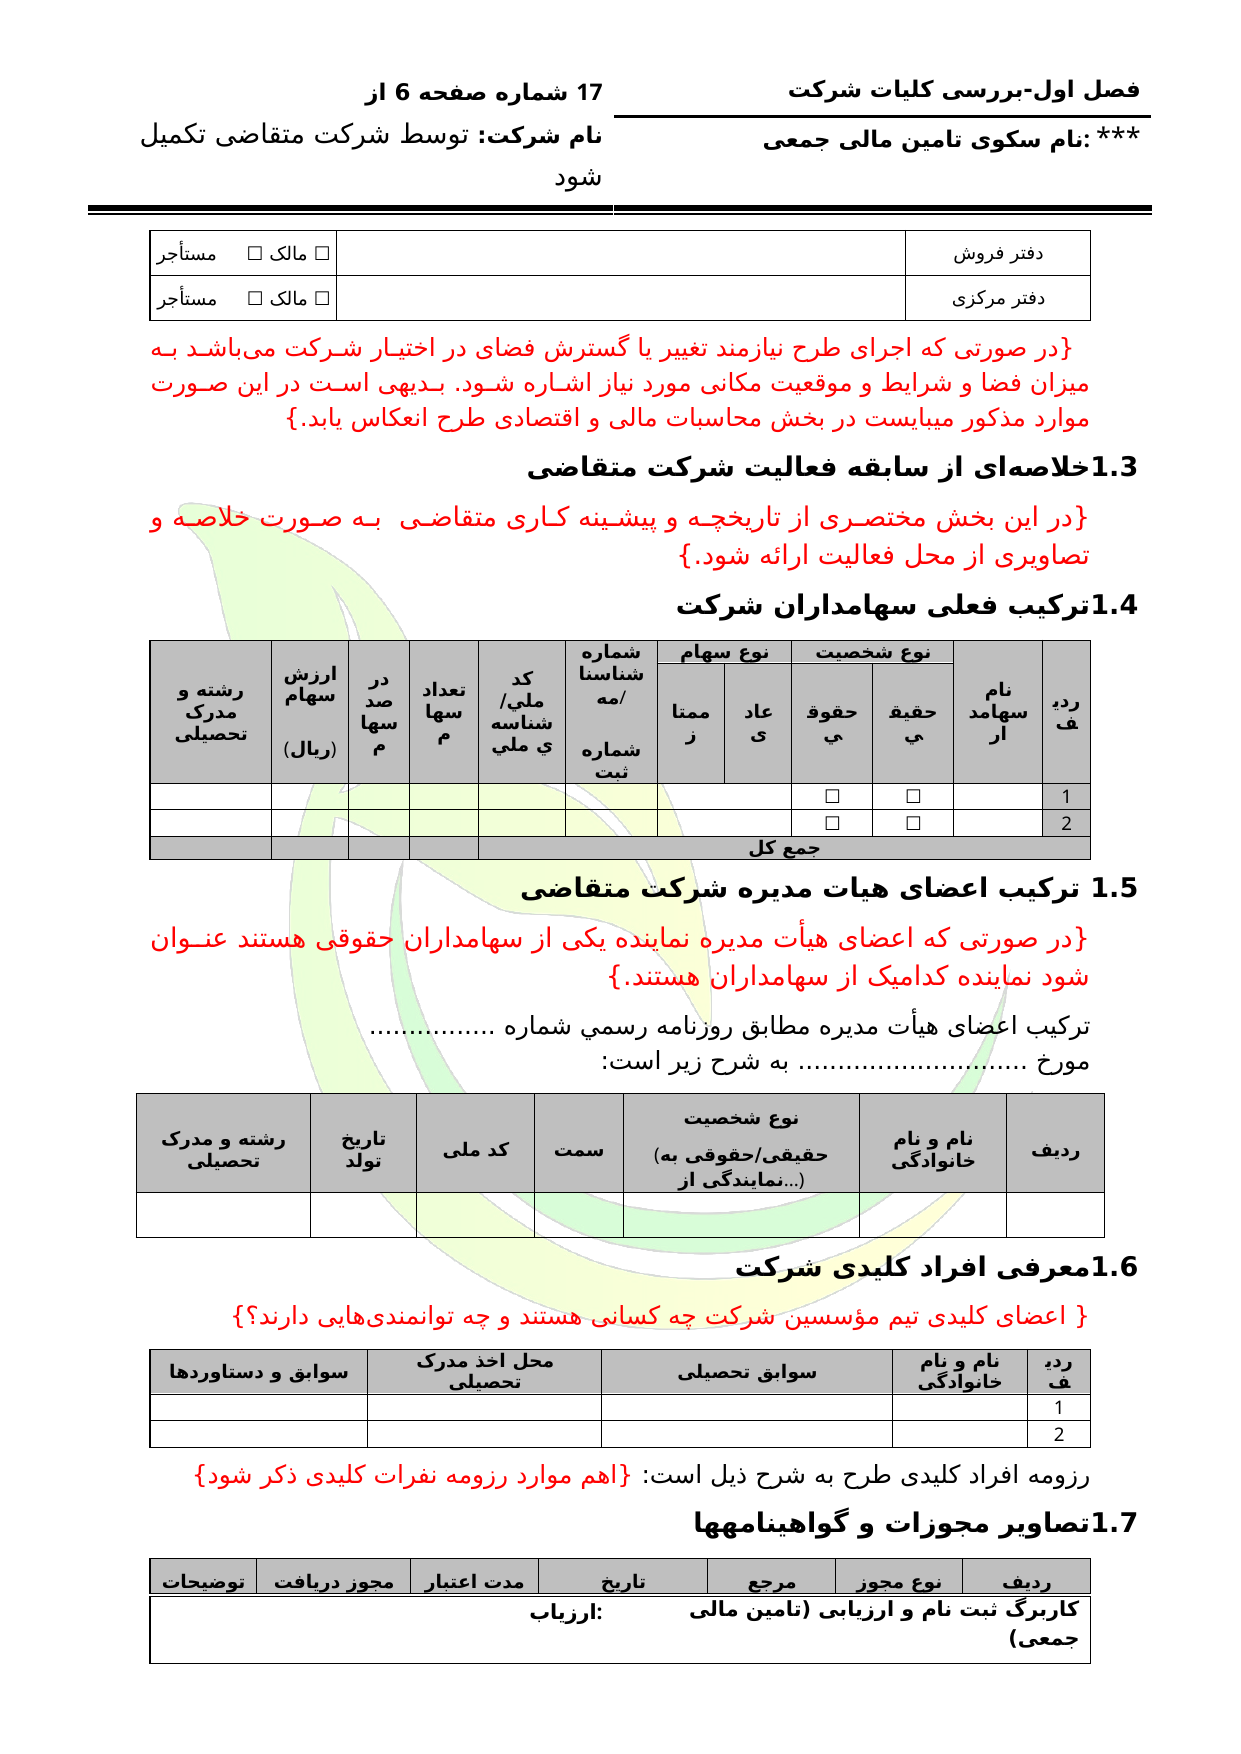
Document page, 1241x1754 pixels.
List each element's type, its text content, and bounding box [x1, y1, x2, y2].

text {در صورتی که اعضای هیأت مدیره نماینده یکی از سهامداران حقوقی هستند عنوان شود نماینده کدامیک از سهامداران هستند.} [150, 923, 1090, 992]
table_cell [602, 1421, 892, 1447]
table_header تاریخ تولد [311, 1094, 416, 1192]
table_cell جمع کل [479, 837, 1090, 859]
table_header محل اخذ مدرک تحصیلی [368, 1350, 601, 1393]
table_cell [151, 784, 271, 809]
table_header مرجع صدور [708, 1559, 835, 1593]
table_header شماره شناسنامه/ شماره ثبت [566, 641, 657, 783]
subtitle ترکیب فعلی سهامداران شرکت [150, 589, 1090, 621]
table_cell [954, 810, 1042, 836]
text ترکیب اعضای هیأت مدیره مطابق روزنامه رسمي شماره ................ مورخ ............................. به شرح زیر است: [150, 1011, 1090, 1075]
table_cell [151, 810, 271, 836]
text رزومه افراد کلیدی طرح به شرح ذیل است: {اهم موارد رزومه نفرات کلیدی ذکر شود} [150, 1460, 1090, 1489]
table_cell [566, 784, 657, 809]
table_cell [873, 810, 953, 836]
table_header نام سهامدار [954, 641, 1042, 783]
table_cell 2 [1043, 810, 1090, 836]
table_cell مالک مستأجر [151, 231, 336, 275]
table_header سوابق تحصیلی [602, 1350, 892, 1393]
subtitle تصاویر مجوزات و گواهینامه‏ها [150, 1508, 1090, 1539]
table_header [539, 1559, 707, 1593]
table_header رشته و مدرک تحصیلی [151, 641, 271, 783]
table_cell [410, 784, 478, 809]
table_cell [137, 1193, 310, 1237]
table_cell [954, 784, 1042, 809]
table_cell [792, 810, 872, 836]
table_header رشته و مدرک تحصیلی [137, 1094, 310, 1192]
table_cell [658, 784, 791, 809]
table_cell [272, 810, 348, 836]
table_header سمت [535, 1094, 623, 1192]
text {در صورتی که اجرای طرح نیازمند تغییر یا گسترش فضای در اختیار شرکت می‌باشد به میزان فضا و شرایط و موقعیت مکانی مورد نیاز اشاره شود. بدیهی است در این صورت موارد مذکور میبایست در بخش محاسبات مالی و اقتصادی طرح انعکاس یابد.} [150, 333, 1090, 432]
table_cell [272, 784, 348, 809]
table_cell عادی [725, 664, 791, 783]
table_header نوع مجوز [836, 1559, 962, 1593]
table_cell [349, 837, 409, 859]
table_header کد ملی [417, 1094, 534, 1192]
table_header تعداد سهام [410, 641, 478, 783]
table_cell [860, 1193, 1006, 1237]
table_cell [658, 810, 791, 836]
table_cell [792, 784, 872, 809]
table_cell [479, 810, 565, 836]
table_header ردیف [963, 1559, 1090, 1593]
table_header توضیحات [151, 1559, 256, 1593]
table_header نام و نام خانوادگی [860, 1094, 1006, 1192]
table_cell [151, 1395, 367, 1420]
table_cell [873, 784, 953, 809]
table_header نوع شخصیت (حقیقی/حقوقی به نمایندگی از...) [624, 1094, 859, 1192]
text { اعضای کلیدی تیم مؤسسین شرکت چه کسانی هستند و چه توانمندی‌هایی دارند؟} [150, 1301, 1090, 1330]
table_cell [535, 1193, 623, 1237]
table_cell [410, 837, 478, 859]
table_header رديف [1028, 1350, 1090, 1393]
table_header ارزش سهام (ريال) [272, 641, 348, 783]
table_cell [893, 1421, 1027, 1447]
table_header درصد سهام [349, 641, 409, 783]
table_cell [311, 1193, 416, 1237]
table_cell ممتاز [658, 664, 724, 783]
table_header ردیف [1007, 1094, 1104, 1192]
table_cell [417, 1193, 534, 1237]
table_cell [151, 837, 271, 859]
table_cell [349, 810, 409, 836]
table_cell [272, 837, 348, 859]
table_cell [337, 276, 905, 320]
table_cell 2 [1028, 1421, 1090, 1447]
table_header کد ملي/ شناسه‌ي ملي [479, 641, 565, 783]
table_cell [410, 810, 478, 836]
table_cell [368, 1421, 601, 1447]
table_cell [566, 810, 657, 836]
table_cell [349, 784, 409, 809]
table_header سوابق و دستاوردها [151, 1350, 367, 1393]
table_cell [602, 1395, 892, 1420]
table_cell مالک مستأجر [151, 276, 336, 320]
table_cell [624, 1193, 859, 1237]
subtitle معرفی افراد کلیدی شرکت [150, 1251, 1090, 1282]
table_cell [151, 1421, 367, 1447]
table_cell [479, 784, 565, 809]
table_cell دفتر مرکزی [906, 276, 1090, 320]
subtitle تركيب اعضای هیات مدیره شرکت متقاضی [150, 872, 1090, 904]
table_header نوع سهام [658, 641, 791, 662]
table_cell [337, 231, 905, 275]
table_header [257, 1559, 410, 1593]
table_header نوع شخصيت [792, 641, 953, 662]
table_cell حقوقي [792, 664, 872, 783]
subtitle خلاصه‌ای از سابقه فعالیت شرکت متقاضی [150, 451, 1090, 482]
table_cell 1 [1028, 1395, 1090, 1420]
table_cell 1 [1043, 784, 1090, 809]
table_cell [1007, 1193, 1104, 1237]
table_cell [893, 1395, 1027, 1420]
table_cell [368, 1395, 601, 1420]
table_header نام و نام خانوادگی [893, 1350, 1027, 1393]
table_cell حقيقي [873, 664, 953, 783]
table_header مدت اعتبار [411, 1559, 538, 1593]
text {در این بخش مختصری از تاریخچه و پیشینه کاری متقاضی به صورت خلاصه و تصاویری از محل فعالیت ارائه شود.} [150, 501, 1090, 571]
table_header رديف [1043, 641, 1090, 783]
table_cell دفتر فروش [906, 231, 1090, 275]
